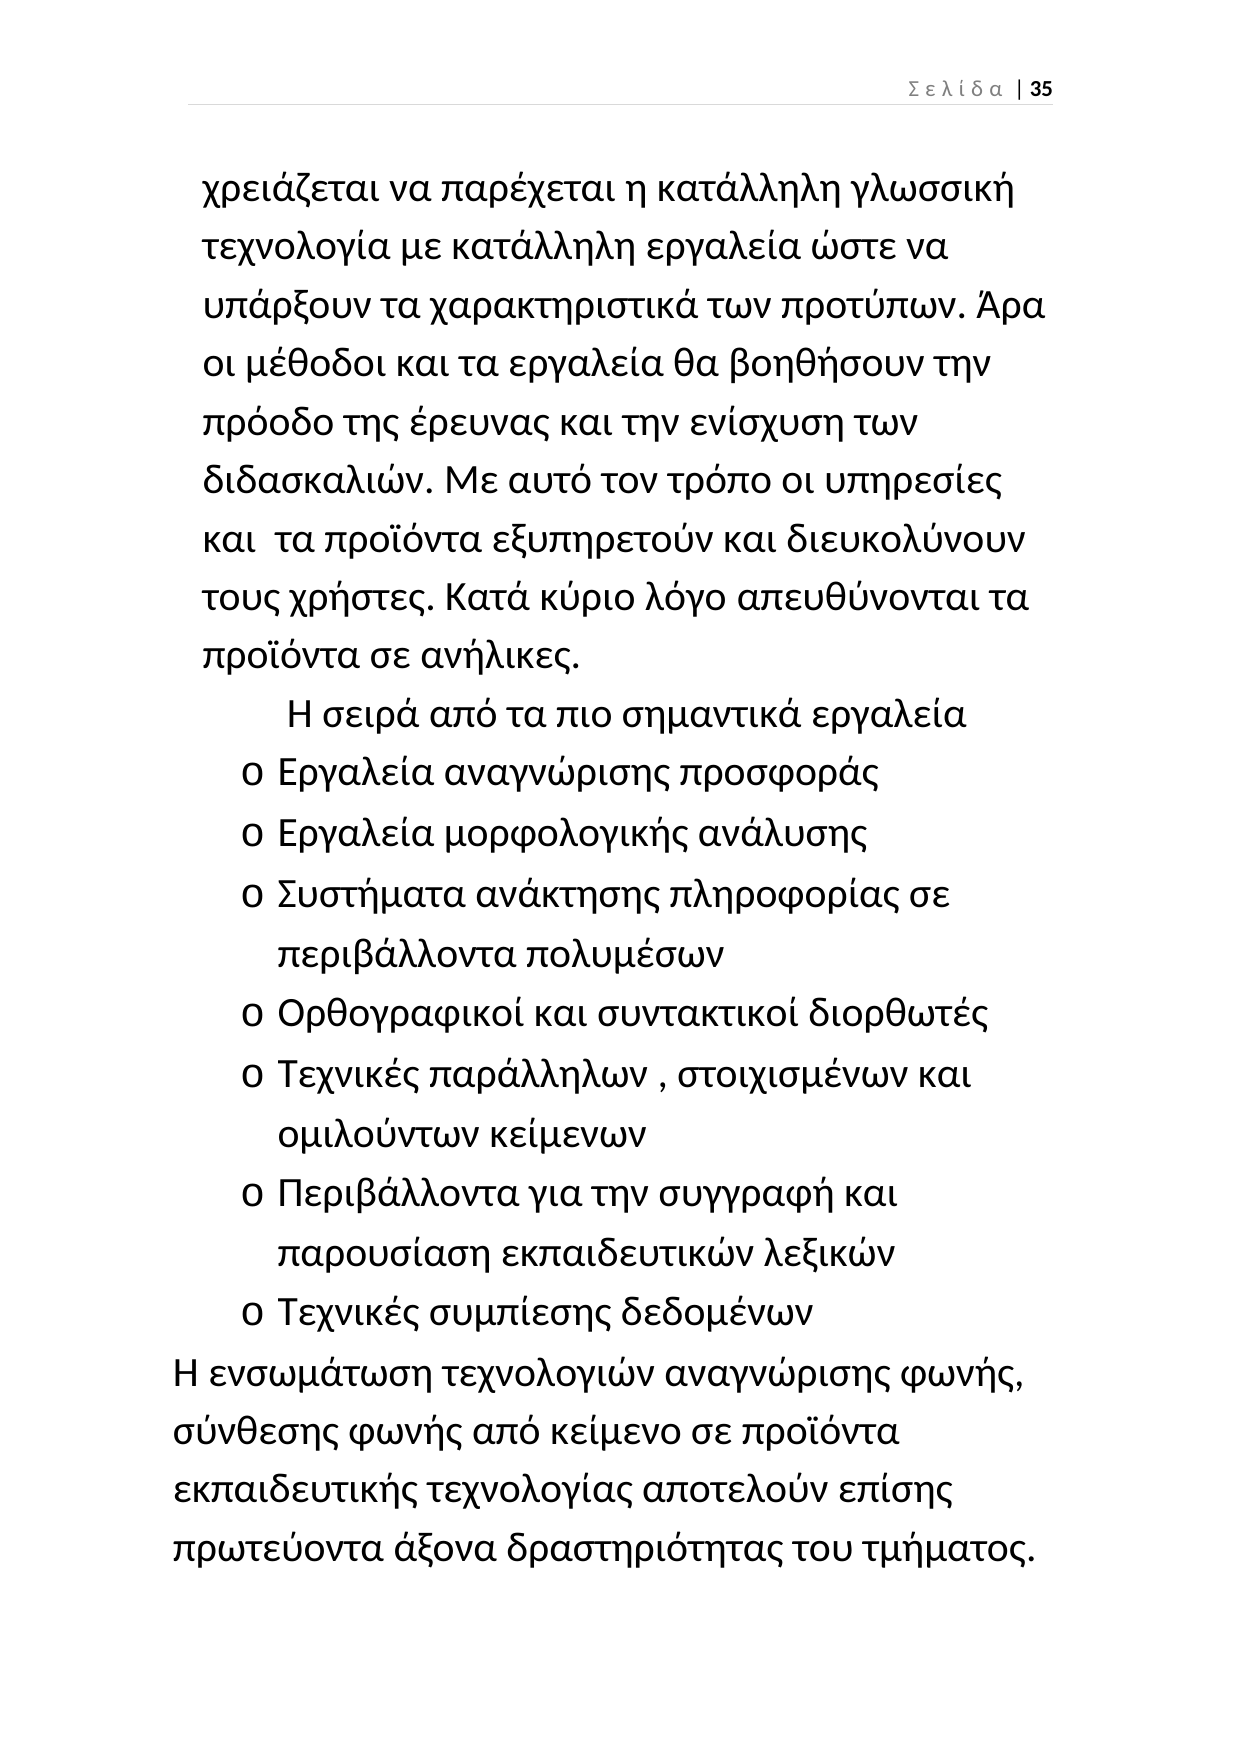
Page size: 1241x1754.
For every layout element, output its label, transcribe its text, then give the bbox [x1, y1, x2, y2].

list Εργαλεία μορφολογικής ανάλυσης [240, 806, 1053, 859]
list Τεχνικές παράλληλων , στοιχισμένων και ομιλούντων κείμενων [240, 1047, 1053, 1158]
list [202, 161, 1053, 679]
list Ορθογραφικοί και συντακτικοί διορθωτές [240, 986, 1053, 1039]
list Εργαλεία αναγνώρισης προσφοράς [240, 745, 1053, 798]
list Τεχνικές συμπίεσης δεδομένων [240, 1285, 1053, 1338]
list Συστήματα ανάκτησης πληροφορίας σε περιβάλλοντα πολυμέσων [240, 867, 1053, 978]
list Η σειρά από τα πιο σημαντικά εργαλεία [277, 687, 1053, 738]
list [173, 1346, 1053, 1572]
list Περιβάλλοντα για την συγγραφή και παρουσίαση εκπαιδευτικών λεξικών [240, 1166, 1053, 1277]
